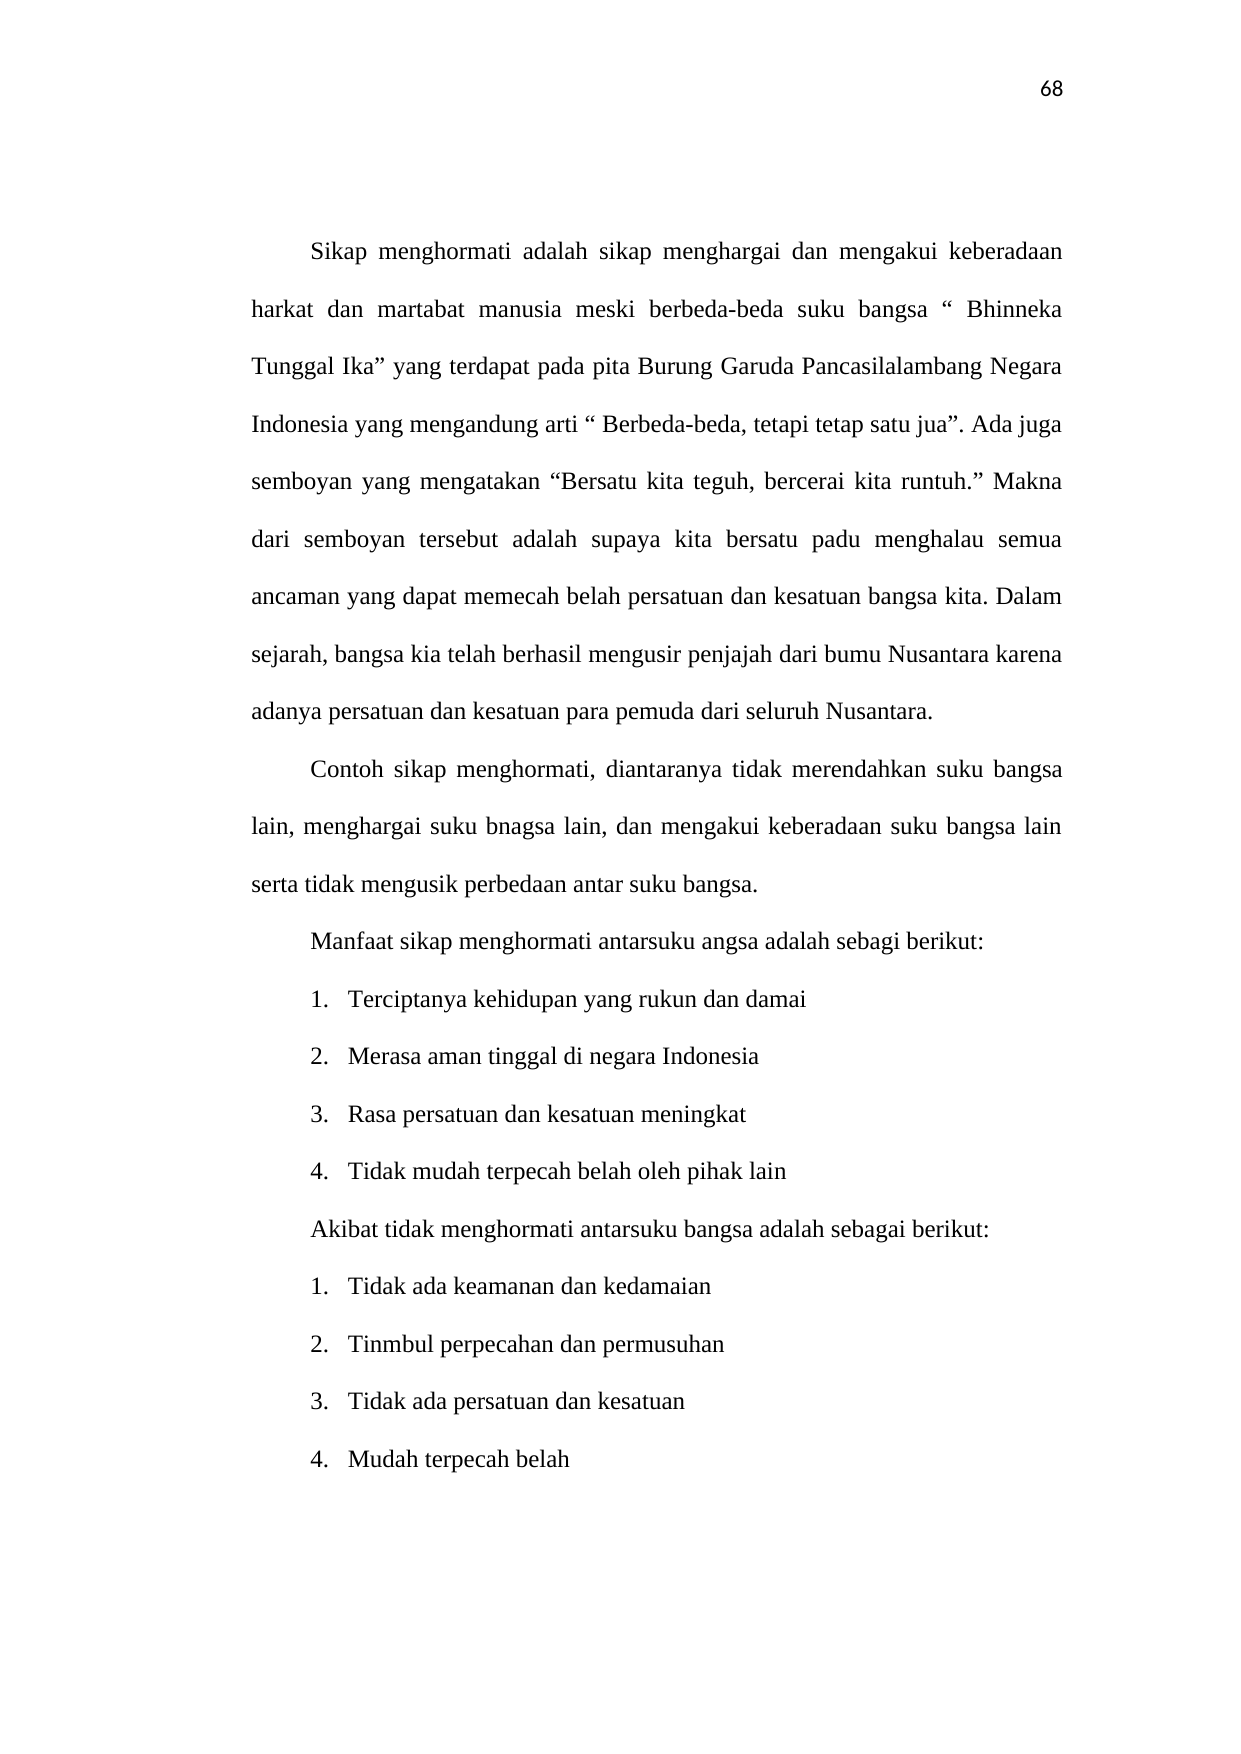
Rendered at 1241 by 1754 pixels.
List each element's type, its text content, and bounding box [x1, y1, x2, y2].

list Tidak ada keamanan dan kedamaian [310, 1271, 1063, 1300]
list Terciptanya kehidupan yang rukun dan damai [310, 984, 1063, 1012]
list Tidak mudah terpecah belah oleh pihak lain [310, 1156, 1063, 1185]
list Akibat tidak menghormati antarsuku bangsa adalah sebagai berikut: [310, 1214, 1063, 1242]
list Mudah terpecah belah [310, 1444, 1063, 1472]
list Sikap menghormati adalah sikap menghargai dan mengakui keberadaan harkat dan martabat manusia meski berbeda-beda suku bangsa “ Bhinneka Tunggal Ika” yang terdapat pada pita Burung Garuda Pancasilalambang Negara Indonesia yang mengandung arti “ Berbeda-beda, tetapi tetap satu jua”. Ada juga semboyan yang mengatakan “Bersatu kita teguh, bercerai kita runtuh.” Makna dari semboyan tersebut adalah supaya kita bersatu padu menghalau semua ancaman yang dapat memecah belah persatuan dan kesatuan bangsa kita. Dalam sejarah, bangsa kia telah berhasil mengusir penjajah dari bumu Nusantara karena adanya persatuan dan kesatuan para pemuda dari seluruh Nusantara. [251, 236, 1063, 725]
list Merasa aman tinggal di negara Indonesia [310, 1041, 1063, 1070]
list Contoh sikap menghormati, diantaranya tidak merendahkan suku bangsa lain, menghargai suku bnagsa lain, dan mengakui keberadaan suku bangsa lain serta tidak mengusik perbedaan antar suku bangsa. [251, 754, 1063, 897]
list Tinmbul perpecahan dan permusuhan [310, 1329, 1063, 1357]
list Tidak ada persatuan dan kesatuan [310, 1386, 1063, 1415]
list Manfaat sikap menghormati antarsuku angsa adalah sebagi berikut: [236, 926, 1063, 955]
list Rasa persatuan dan kesatuan meningkat [310, 1099, 1063, 1127]
